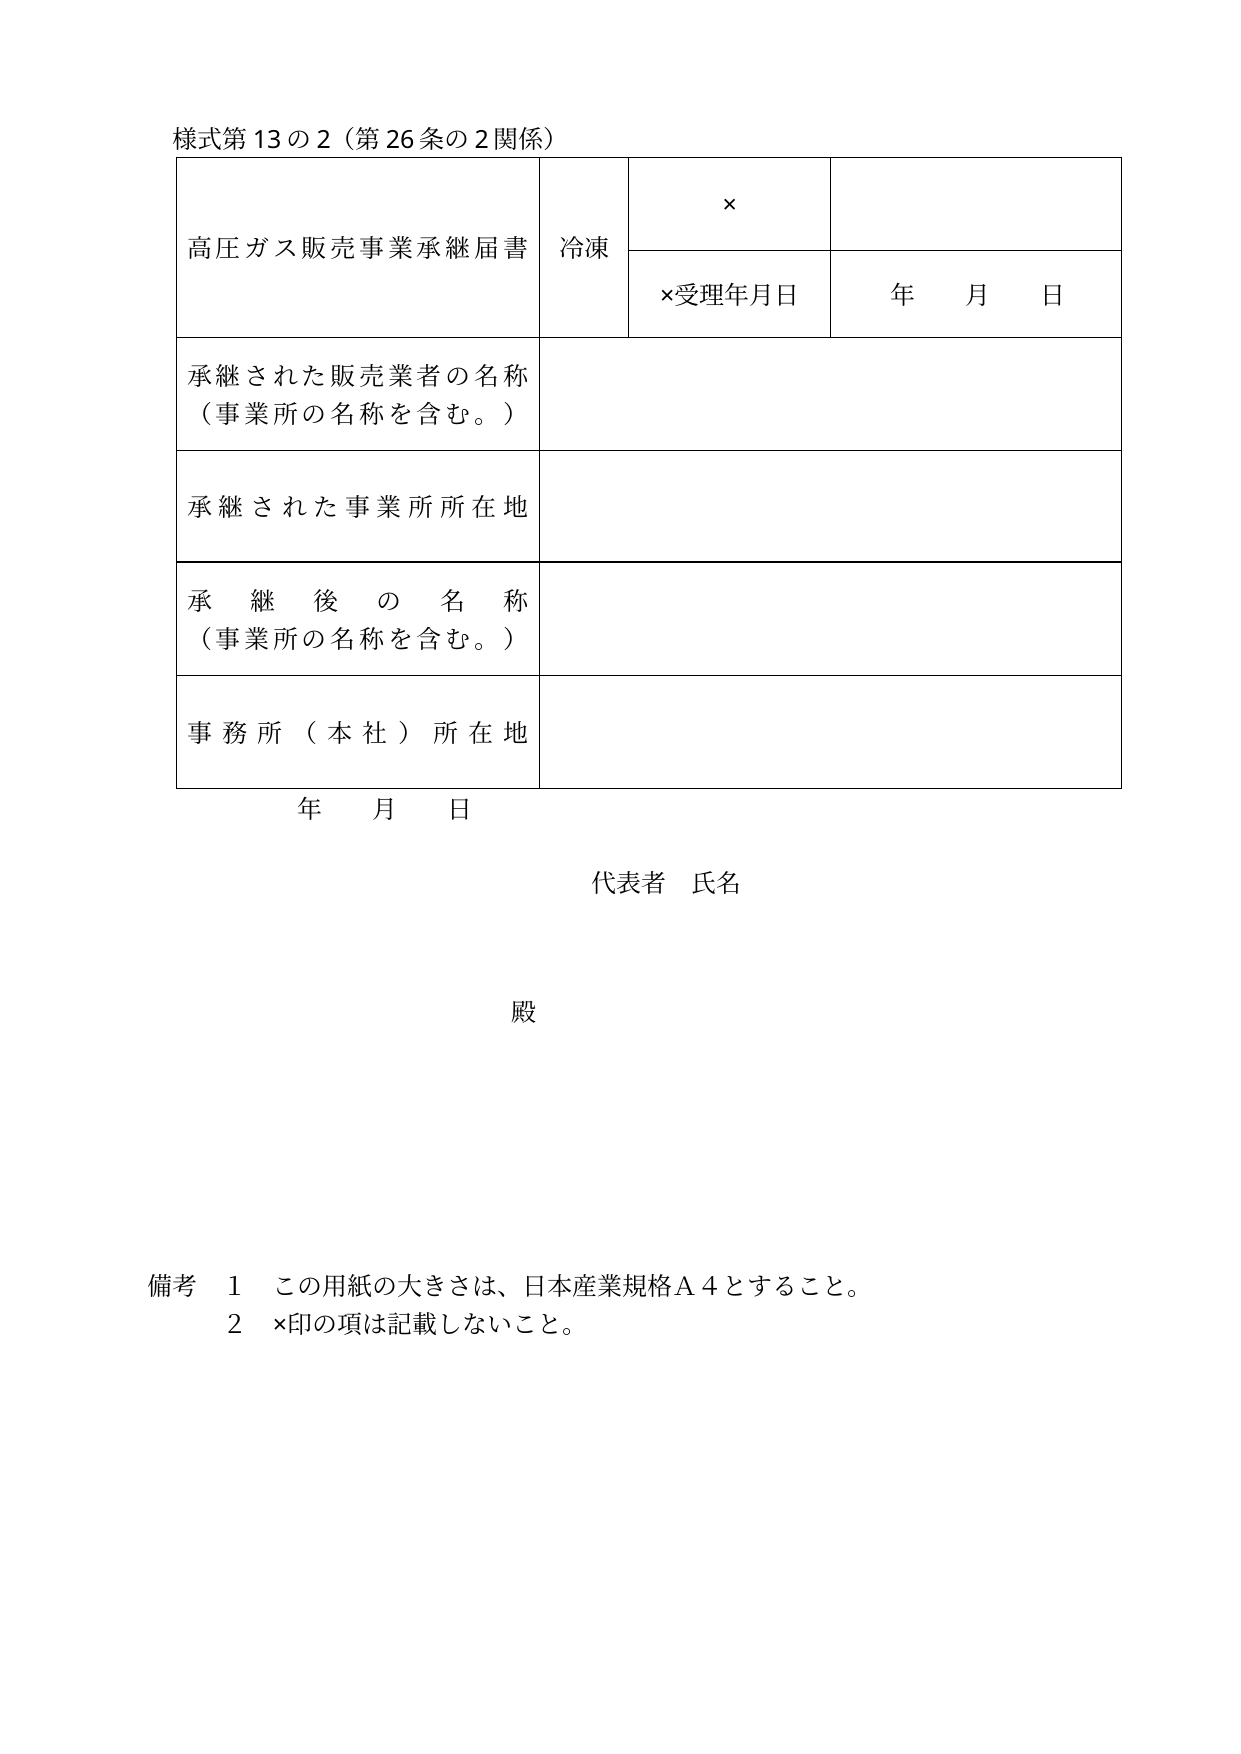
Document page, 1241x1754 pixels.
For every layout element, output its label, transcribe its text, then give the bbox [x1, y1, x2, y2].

text 様式第13の2（第26条の2関係） [148, 119, 1122, 157]
table_cell [540, 563, 1121, 675]
text ２ ×印の項は記載しないこと。 [148, 1303, 1122, 1341]
table_header [831, 158, 1121, 250]
table_cell [540, 451, 1121, 561]
text 年 月 日 [148, 789, 1122, 827]
table_cell [540, 676, 1121, 788]
table_cell 承継後の名称 （事業所の名称を含む。） [177, 563, 539, 675]
text 殿 [236, 992, 1122, 1030]
text 代表者 氏名 [502, 863, 1122, 901]
table_cell 事務所（本社）所在地 [177, 676, 539, 788]
table_header 冷凍 [540, 158, 628, 337]
table_cell 承継された事業所所在地 [177, 451, 539, 561]
text 備考 １ この用紙の大きさは、日本産業規格Ａ４とすること。 [148, 1266, 1122, 1303]
table_header × [629, 158, 830, 250]
table_cell [540, 338, 1121, 450]
table_cell ×受理年月日 [629, 251, 830, 337]
table_header 高圧ガス販売事業承継届書 [177, 158, 539, 337]
table_cell 年 月 日 [831, 251, 1121, 337]
table_cell 承継された販売業者の名称 （事業所の名称を含む。） [177, 338, 539, 450]
